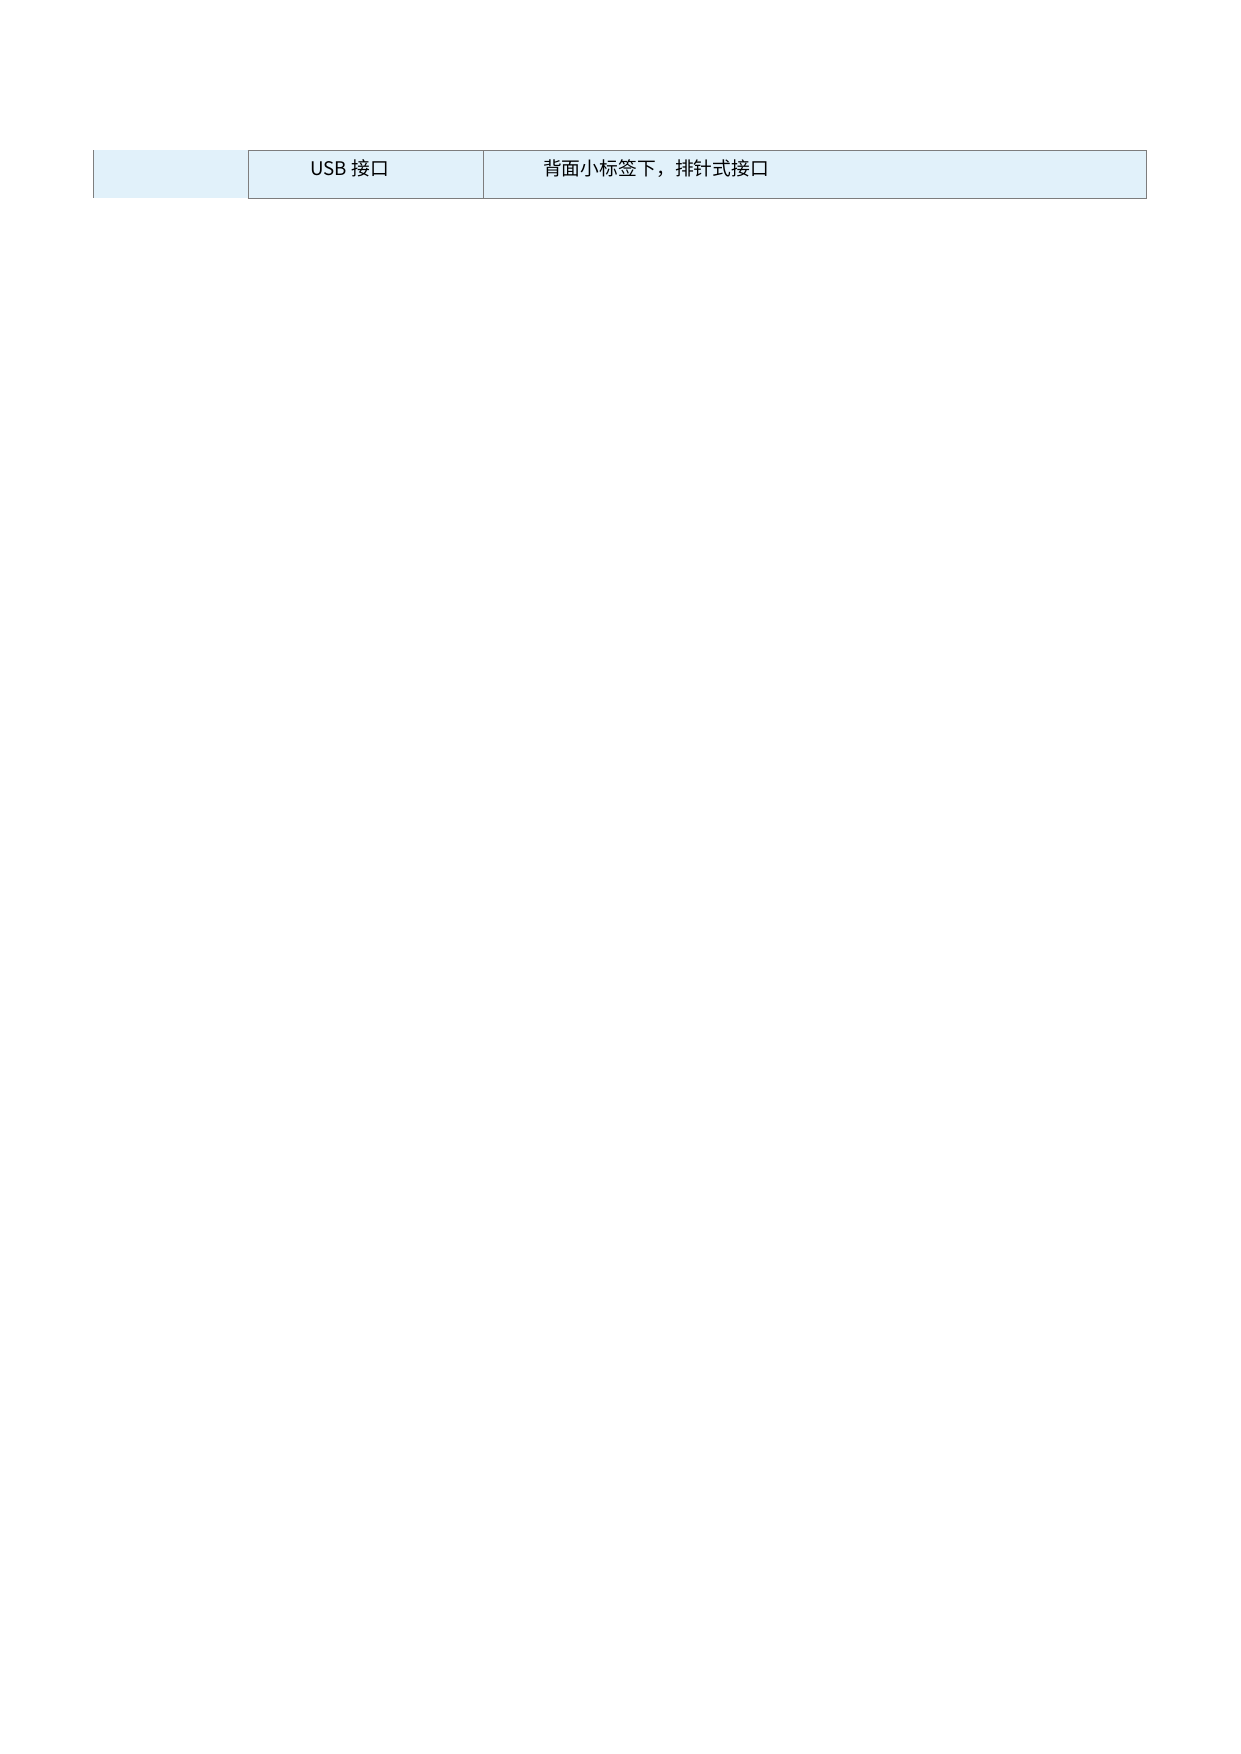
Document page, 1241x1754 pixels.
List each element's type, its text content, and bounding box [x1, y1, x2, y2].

table_cell 背面小标签下，排针式接口 [484, 151, 1146, 198]
table_cell USB 接口 [249, 151, 483, 198]
